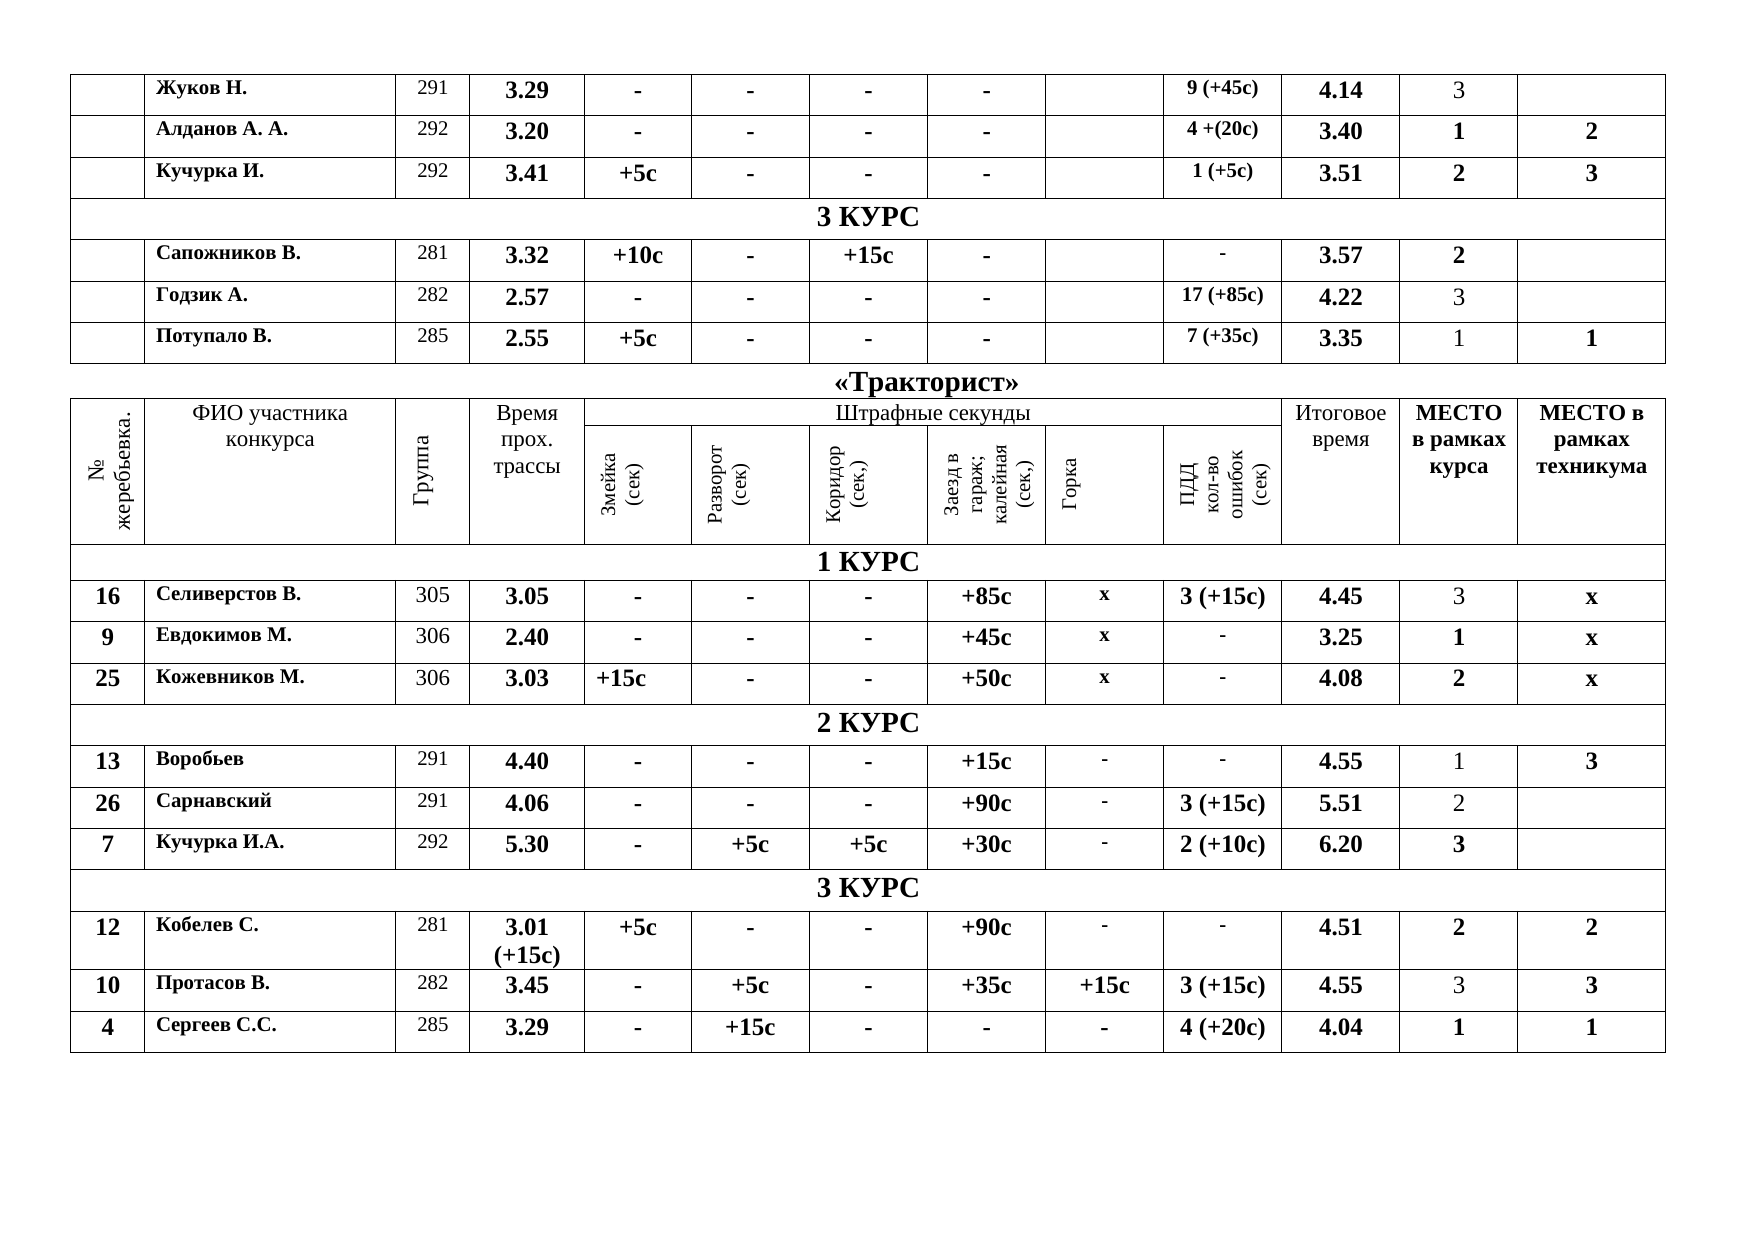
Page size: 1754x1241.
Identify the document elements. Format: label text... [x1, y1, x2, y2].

table_cell +50с [928, 664, 1045, 704]
table_cell - [1046, 746, 1163, 787]
table_cell - [810, 581, 927, 621]
table_cell Сапожников В. [145, 240, 395, 281]
table_cell 25 [71, 664, 144, 704]
table_cell - [810, 622, 927, 662]
table_cell 13 [71, 746, 144, 787]
table_cell 1 КУРС [71, 545, 1665, 580]
table_cell 4.14 [1282, 75, 1399, 115]
table_cell [71, 240, 144, 281]
table_cell +5с [692, 970, 809, 1011]
table_cell - [692, 282, 809, 322]
table_cell 3 [1400, 75, 1517, 115]
table_cell [1518, 75, 1665, 115]
table_cell - [810, 282, 927, 322]
table_cell 16 [71, 581, 144, 621]
table_cell [1046, 75, 1163, 115]
table_cell х [1518, 664, 1665, 704]
table_cell ПДД кол-во ошибок (сек) [1164, 426, 1281, 543]
table_cell 2 (+10с) [1164, 829, 1281, 869]
table_cell 7 (+35с) [1164, 323, 1281, 363]
table_cell 3 [1518, 970, 1665, 1011]
table_cell - [1164, 622, 1281, 662]
table_cell - [1164, 240, 1281, 281]
table_cell 3.25 [1282, 622, 1399, 662]
table_cell 291 [396, 75, 469, 115]
table_cell 285 [396, 323, 469, 363]
table_cell х [1046, 664, 1163, 704]
table_cell 291 [396, 746, 469, 787]
table_cell - [692, 158, 809, 198]
table_cell [71, 282, 144, 322]
table_cell 4.40 [470, 746, 584, 787]
table_cell 285 [396, 1012, 469, 1052]
table_cell 3.05 [470, 581, 584, 621]
table_header МЕСТО в рамках техникума [1518, 399, 1665, 543]
table_cell 3 (+15с) [1164, 970, 1281, 1011]
table_cell 2.55 [470, 323, 584, 363]
table_cell [1518, 282, 1665, 322]
table_cell - [1164, 912, 1281, 969]
table_cell 12 [71, 912, 144, 969]
table_header № жеребьевка. [71, 399, 144, 543]
table_cell - [810, 912, 927, 969]
table_cell 282 [396, 970, 469, 1011]
table_cell 3 [1400, 970, 1517, 1011]
table_cell +90с [928, 788, 1045, 828]
table_cell 1 [1518, 1012, 1665, 1052]
table_cell 6.20 [1282, 829, 1399, 869]
table_cell 281 [396, 240, 469, 281]
table_cell 1 [1400, 1012, 1517, 1052]
table_cell [1518, 829, 1665, 869]
table_cell - [1164, 664, 1281, 704]
table_cell Разворот (сек) [692, 426, 809, 543]
table_cell 3 (+15с) [1164, 788, 1281, 828]
table_cell х [1518, 622, 1665, 662]
table_cell 2 [1400, 788, 1517, 828]
table_cell Алданов А. А. [145, 116, 395, 157]
table_cell 292 [396, 829, 469, 869]
table_cell - [692, 912, 809, 969]
table_cell 3.41 [470, 158, 584, 198]
table_cell +45с [928, 622, 1045, 662]
table_cell - [928, 240, 1045, 281]
table_cell 2 [1518, 912, 1665, 969]
table_cell 3.01 (+15с) [470, 912, 584, 969]
table_cell 3 КУРС [71, 870, 1665, 911]
table_cell - [692, 788, 809, 828]
table_cell - [1046, 912, 1163, 969]
table_cell [1518, 788, 1665, 828]
table_cell Кучурка И.А. [145, 829, 395, 869]
table_cell - [810, 664, 927, 704]
table_cell 2 [1400, 664, 1517, 704]
table_cell +15с [928, 746, 1045, 787]
table_cell [71, 158, 144, 198]
table_cell 2 [1400, 912, 1517, 969]
table_cell 4.55 [1282, 746, 1399, 787]
table_cell - [585, 788, 691, 828]
table_cell Воробьев [145, 746, 395, 787]
table_cell 282 [396, 282, 469, 322]
table_cell Евдокимов М. [145, 622, 395, 662]
table_cell 3 [1518, 158, 1665, 198]
table_cell Жуков Н. [145, 75, 395, 115]
table_cell +15с [810, 240, 927, 281]
table_cell - [1164, 746, 1281, 787]
table_header Штрафные секунды [585, 399, 1281, 425]
table_cell Годзик А. [145, 282, 395, 322]
table_cell - [928, 323, 1045, 363]
text «Тракторист» [118, 364, 1728, 398]
table_cell 3 [1400, 581, 1517, 621]
table_cell Кожевников М. [145, 664, 395, 704]
table_cell 9 (+45с) [1164, 75, 1281, 115]
table_header ФИО участника конкурса [145, 399, 395, 543]
table_cell +30с [928, 829, 1045, 869]
table_cell +10с [585, 240, 691, 281]
table_cell 4.55 [1282, 970, 1399, 1011]
table_cell [71, 323, 144, 363]
table_cell 1 [1518, 323, 1665, 363]
table_cell [71, 116, 144, 157]
table_cell х [1518, 581, 1665, 621]
table_cell 3.57 [1282, 240, 1399, 281]
table_cell 4.22 [1282, 282, 1399, 322]
table_cell - [585, 746, 691, 787]
table_cell - [585, 282, 691, 322]
table_cell 305 [396, 581, 469, 621]
table_cell Селиверстов В. [145, 581, 395, 621]
table_cell - [928, 75, 1045, 115]
table_cell [1046, 158, 1163, 198]
table_cell 4.08 [1282, 664, 1399, 704]
table_cell 7 [71, 829, 144, 869]
table_cell - [585, 970, 691, 1011]
table_cell 4.45 [1282, 581, 1399, 621]
table_cell 9 [71, 622, 144, 662]
table_cell 3 [1400, 829, 1517, 869]
table_cell 3 [1518, 746, 1665, 787]
table_cell - [810, 746, 927, 787]
table_cell Кучурка И. [145, 158, 395, 198]
table_cell +5с [585, 158, 691, 198]
table_cell - [692, 664, 809, 704]
table_cell Протасов В. [145, 970, 395, 1011]
table_cell Сарнавский [145, 788, 395, 828]
table_cell х [1046, 622, 1163, 662]
table_cell - [928, 116, 1045, 157]
table_cell +85с [928, 581, 1045, 621]
table_cell 5.30 [470, 829, 584, 869]
table_cell 5.51 [1282, 788, 1399, 828]
table_cell 1 [1400, 746, 1517, 787]
table_cell 3.29 [470, 1012, 584, 1052]
table_header Группа [396, 399, 469, 543]
table_cell - [810, 1012, 927, 1052]
table_cell 4.06 [470, 788, 584, 828]
table_cell - [810, 158, 927, 198]
table_cell 3.03 [470, 664, 584, 704]
table_cell - [692, 240, 809, 281]
table_header Итоговое время [1282, 399, 1399, 543]
table_cell - [692, 323, 809, 363]
table_cell 3.40 [1282, 116, 1399, 157]
table_cell 4 [71, 1012, 144, 1052]
table_cell - [585, 116, 691, 157]
table_cell 281 [396, 912, 469, 969]
table_cell 2 КУРС [71, 705, 1665, 745]
table_cell 1 (+5с) [1164, 158, 1281, 198]
table_cell х [1046, 581, 1163, 621]
table_cell +15с [1046, 970, 1163, 1011]
table_cell 1 [1400, 323, 1517, 363]
table_cell 1 [1400, 116, 1517, 157]
table_cell +35с [928, 970, 1045, 1011]
table_cell [71, 75, 144, 115]
table_cell - [692, 622, 809, 662]
table_cell - [810, 970, 927, 1011]
table_cell 3.29 [470, 75, 584, 115]
table_cell - [928, 282, 1045, 322]
table_cell 2 [1518, 116, 1665, 157]
table_cell 306 [396, 664, 469, 704]
table_cell 4 (+20с) [1164, 1012, 1281, 1052]
table_cell 4 +(20с) [1164, 116, 1281, 157]
table_cell Кобелев С. [145, 912, 395, 969]
table_cell +5с [585, 912, 691, 969]
table_cell 10 [71, 970, 144, 1011]
table_cell - [585, 75, 691, 115]
table_header Время прох. трассы [470, 399, 584, 543]
table_cell Заезд в гараж; калейная (сек,) [928, 426, 1045, 543]
table_cell - [1046, 1012, 1163, 1052]
table_cell 3.45 [470, 970, 584, 1011]
table_cell 292 [396, 116, 469, 157]
table_cell 2 [1400, 240, 1517, 281]
table_cell 17 (+85с) [1164, 282, 1281, 322]
table_cell [1046, 323, 1163, 363]
table_cell Змейка (сек) [585, 426, 691, 543]
table_cell Горка [1046, 426, 1163, 543]
table_cell - [692, 116, 809, 157]
table_cell +5с [810, 829, 927, 869]
table_cell - [810, 323, 927, 363]
table_cell - [692, 746, 809, 787]
table_cell - [1046, 788, 1163, 828]
table_cell 306 [396, 622, 469, 662]
table_cell 2 [1400, 158, 1517, 198]
table_cell 3 [1400, 282, 1517, 322]
table_cell 4.51 [1282, 912, 1399, 969]
table_header МЕСТО в рамках курса [1400, 399, 1517, 543]
table_cell 2.57 [470, 282, 584, 322]
table_cell [1046, 282, 1163, 322]
table_cell - [585, 829, 691, 869]
table_cell - [585, 622, 691, 662]
table_cell - [928, 158, 1045, 198]
table_cell - [928, 1012, 1045, 1052]
table_cell +5с [692, 829, 809, 869]
table_cell Потупало В. [145, 323, 395, 363]
table_cell - [810, 116, 927, 157]
table_cell +90с [928, 912, 1045, 969]
table_cell 3.35 [1282, 323, 1399, 363]
table_cell 3.20 [470, 116, 584, 157]
table_cell +15с [692, 1012, 809, 1052]
table_cell - [585, 581, 691, 621]
table_cell [1046, 240, 1163, 281]
table_cell - [692, 75, 809, 115]
table_cell 1 [1400, 622, 1517, 662]
table_cell - [692, 581, 809, 621]
table_cell 292 [396, 158, 469, 198]
table_cell 3.51 [1282, 158, 1399, 198]
table_cell - [585, 1012, 691, 1052]
table_cell 3 КУРС [71, 199, 1665, 239]
table_cell 3.32 [470, 240, 584, 281]
table_cell 26 [71, 788, 144, 828]
table_cell 4.04 [1282, 1012, 1399, 1052]
table_cell - [810, 788, 927, 828]
table_cell [1518, 240, 1665, 281]
table_cell [1046, 116, 1163, 157]
table_cell 2.40 [470, 622, 584, 662]
table_cell 3 (+15с) [1164, 581, 1281, 621]
table_cell Сергеев С.С. [145, 1012, 395, 1052]
table_cell +5с [585, 323, 691, 363]
table_cell 291 [396, 788, 469, 828]
table_cell +15с [585, 664, 691, 704]
table_cell - [1046, 829, 1163, 869]
table_cell Коридор (сек,) [810, 426, 927, 543]
table_cell - [810, 75, 927, 115]
